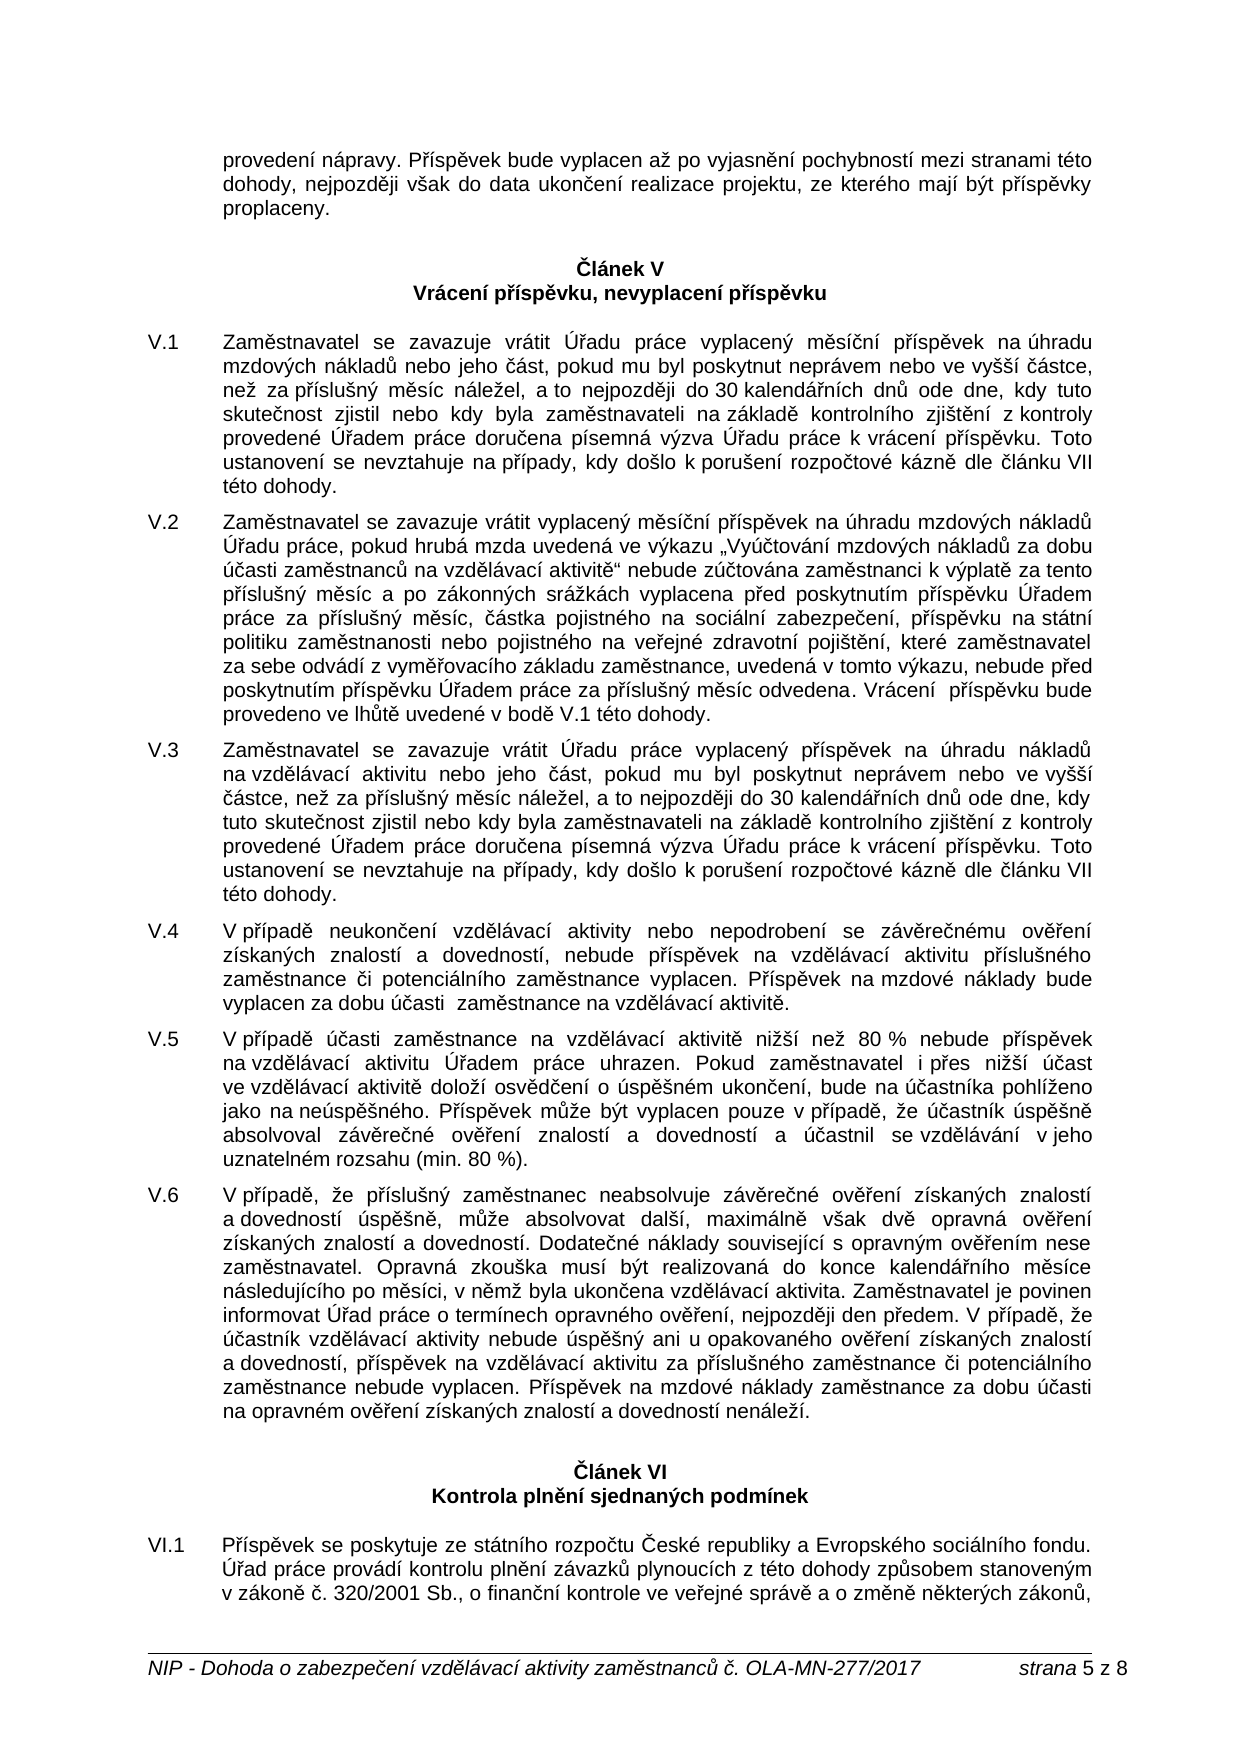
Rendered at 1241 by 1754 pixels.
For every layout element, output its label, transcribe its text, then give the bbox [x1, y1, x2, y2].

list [148, 148, 1092, 219]
list Zaměstnavatel se zavazuje vrátit Úřadu práce vyplacený příspěvek na úhradu nákladů na vzdělávací aktivitu nebo jeho část, pokud mu byl poskytnut neprávem nebo ve vyšší částce, než za příslušný měsíc náležel, a to nejpozději do 30 kalendářních dnů ode dne, kdy tuto skutečnost zjistil nebo kdy byla zaměstnavateli na základě kontrolního zjištění z kontroly provedené Úřadem práce doručena písemná výzva Úřadu práce k vrácení příspěvku. Toto ustanovení se nevztahuje na případy, kdy došlo k porušení rozpočtové kázně dle článku VII této dohody. [148, 738, 1092, 906]
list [148, 1533, 1092, 1605]
list Zaměstnavatel se zavazuje vrátit Úřadu práce vyplacený měsíční příspěvek na úhradu mzdových nákladů nebo jeho část, pokud mu byl poskytnut neprávem nebo ve vyšší částce, než za příslušný měsíc náležel, a to nejpozději do 30 kalendářních dnů ode dne, kdy tuto skutečnost zjistil nebo kdy byla zaměstnavateli na základě kontrolního zjištění z kontroly provedené Úřadem práce doručena písemná výzva Úřadu práce k vrácení příspěvku. Toto ustanovení se nevztahuje na případy, kdy došlo k porušení rozpočtové kázně dle článku VII této dohody. [148, 330, 1092, 498]
list V případě, že příslušný zaměstnanec neabsolvuje závěrečné ověření získaných znalostí a dovedností úspěšně, může absolvovat další, maximálně však dvě opravná ověření získaných znalostí a dovedností. Dodatečné náklady související s opravným ověřením nese zaměstnavatel. Opravná zkouška musí být realizovaná do konce kalendářního měsíce následujícího po měsíci, v němž byla ukončena vzdělávací aktivita. Zaměstnavatel je povinen informovat Úřad práce o termínech opravného ověření, nejpozději den předem. V případě, že účastník vzdělávací aktivity nebude úspěšný ani u opakovaného ověření získaných znalostí a dovedností, příspěvek na vzdělávací aktivitu za příslušného zaměstnance či potenciálního zaměstnance nebude vyplacen. Příspěvek na mzdové náklady zaměstnance za dobu účasti na opravném ověření získaných znalostí a dovedností nenáleží. [148, 1183, 1092, 1423]
list V případě účasti zaměstnance na vzdělávací aktivitě nižší než 80 % nebude příspěvek na vzdělávací aktivitu Úřadem práce uhrazen. Pokud zaměstnavatel i přes nižší účast ve vzdělávací aktivitě doloží osvědčení o úspěšném ukončení, bude na účastníka pohlíženo jako na neúspěšného. Příspěvek může být vyplacen pouze v případě, že účastník úspěšně absolvoval závěrečné ověření znalostí a dovedností a účastnil se vzdělávání v jeho uznatelném rozsahu (min. 80 %). [148, 1027, 1092, 1171]
list Zaměstnavatel se zavazuje vrátit vyplacený měsíční příspěvek na úhradu mzdových nákladů Úřadu práce, pokud hrubá mzda uvedená ve výkazu „Vyúčtování mzdových nákladů za dobu účasti zaměstnanců na vzdělávací aktivitě“ nebude zúčtována zaměstnanci k výplatě za tento příslušný měsíc a po zákonných srážkách vyplacena před poskytnutím příspěvku Úřadem práce za příslušný měsíc, částka pojistného na sociální zabezpečení, příspěvku na státní politiku zaměstnanosti nebo pojistného na veřejné zdravotní pojištění, které zaměstnavatel za sebe odvádí z vyměřovacího základu zaměstnance, uvedená v tomto výkazu, nebude před poskytnutím příspěvku Úřadem práce za příslušný měsíc odvedena. Vrácení příspěvku bude provedeno ve lhůtě uvedené v bodě V.1 této dohody. [148, 510, 1092, 726]
text Článek V [148, 257, 1092, 281]
text Vrácení příspěvku, nevyplacení příspěvku [148, 281, 1092, 305]
text Článek VI [148, 1460, 1092, 1484]
text Kontrola plnění sjednaných podmínek [148, 1484, 1092, 1508]
list V případě neukončení vzdělávací aktivity nebo nepodrobení se závěrečnému ověření získaných znalostí a dovedností, nebude příspěvek na vzdělávací aktivitu příslušného zaměstnance či potenciálního zaměstnance vyplacen. Příspěvek na mzdové náklady bude vyplacen za dobu účasti zaměstnance na vzdělávací aktivitě. [148, 918, 1092, 1014]
